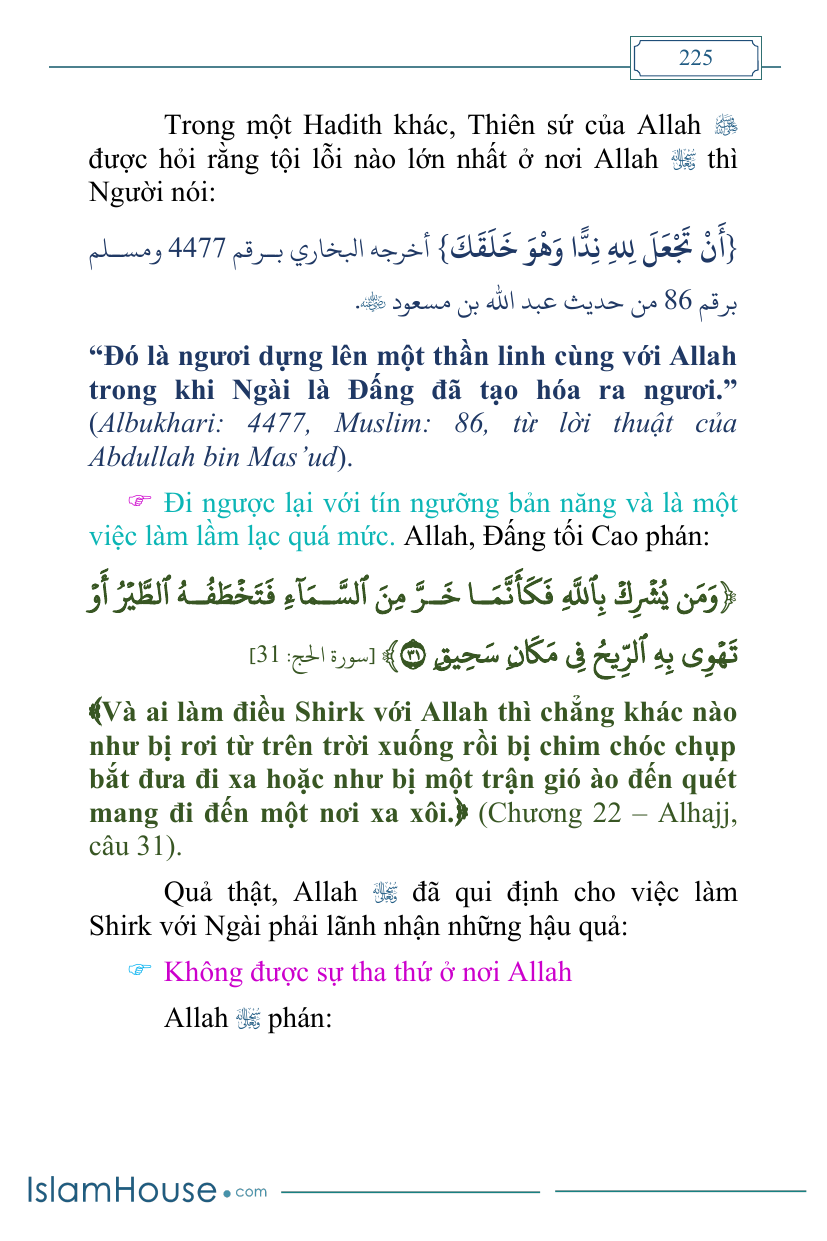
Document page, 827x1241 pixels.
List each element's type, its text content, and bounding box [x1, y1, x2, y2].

text ﴿وَمَن يُشۡرِكۡ بِٱللَّهِ فَكَأَنَّمَا خَرَّ مِنَ ٱلسَّمَآءِ فَتَخۡطَفُهُ ٱلطَّيۡرُ أَوۡ تَهۡوِي بِهِ ٱلرِّيحُ فِي مَكَانٖ سَحِيقٖ ٣١﴾ [سورة الحج: 31] [89, 564, 738, 682]
list Không được sự tha thứ ở nơi Allah [89, 954, 738, 988]
picture [20, 1171, 541, 1209]
text Và ai làm điều Shirk với Allah thì chẳng khác nào như bị rơi từ trên trời xuống rồi bị chim chóc chụp bắt đưa đi xa hoặc như bị một trận gió ào đến quét mang đi đến một nơi xa xôi. (Chương 22 – Alhajj, câu 31). [89, 694, 738, 862]
text Trong một Hadith khác, Thiên sứ của Allah được hỏi rằng tội lỗi nào lớn nhất ở nơi Allah thì Người nói: [89, 107, 738, 208]
list Đi ngược lại với tín ngưỡng bản năng và là một việc làm lầm lạc quá mức. Allah, Đấng tối Cao phán: [89, 485, 738, 552]
text “Đó là ngươi dựng lên một thần linh cùng với Allah trong khi Ngài là Đấng đã tạo hóa ra ngươi.” (Albukhari: 4477, Muslim: 86, từ lời thuật của Abdullah bin Mas’ud). [89, 338, 738, 472]
picture [128, 964, 151, 975]
text Allah phán: [89, 1000, 738, 1034]
text Quả thật, Allah đã qui định cho việc làm Shirk với Ngài phải lãnh nhận những hậu quả: [89, 874, 738, 942]
text {أَنْ تَجْعَلَ لِلهِ نِدًّا وَهْوَ خَلَقَكَ} أخرجه البخاري برقم 4477 ومسلم برقم 86 من حديث عبد الله بن مسعود . [89, 221, 738, 326]
picture [548, 1170, 807, 1208]
